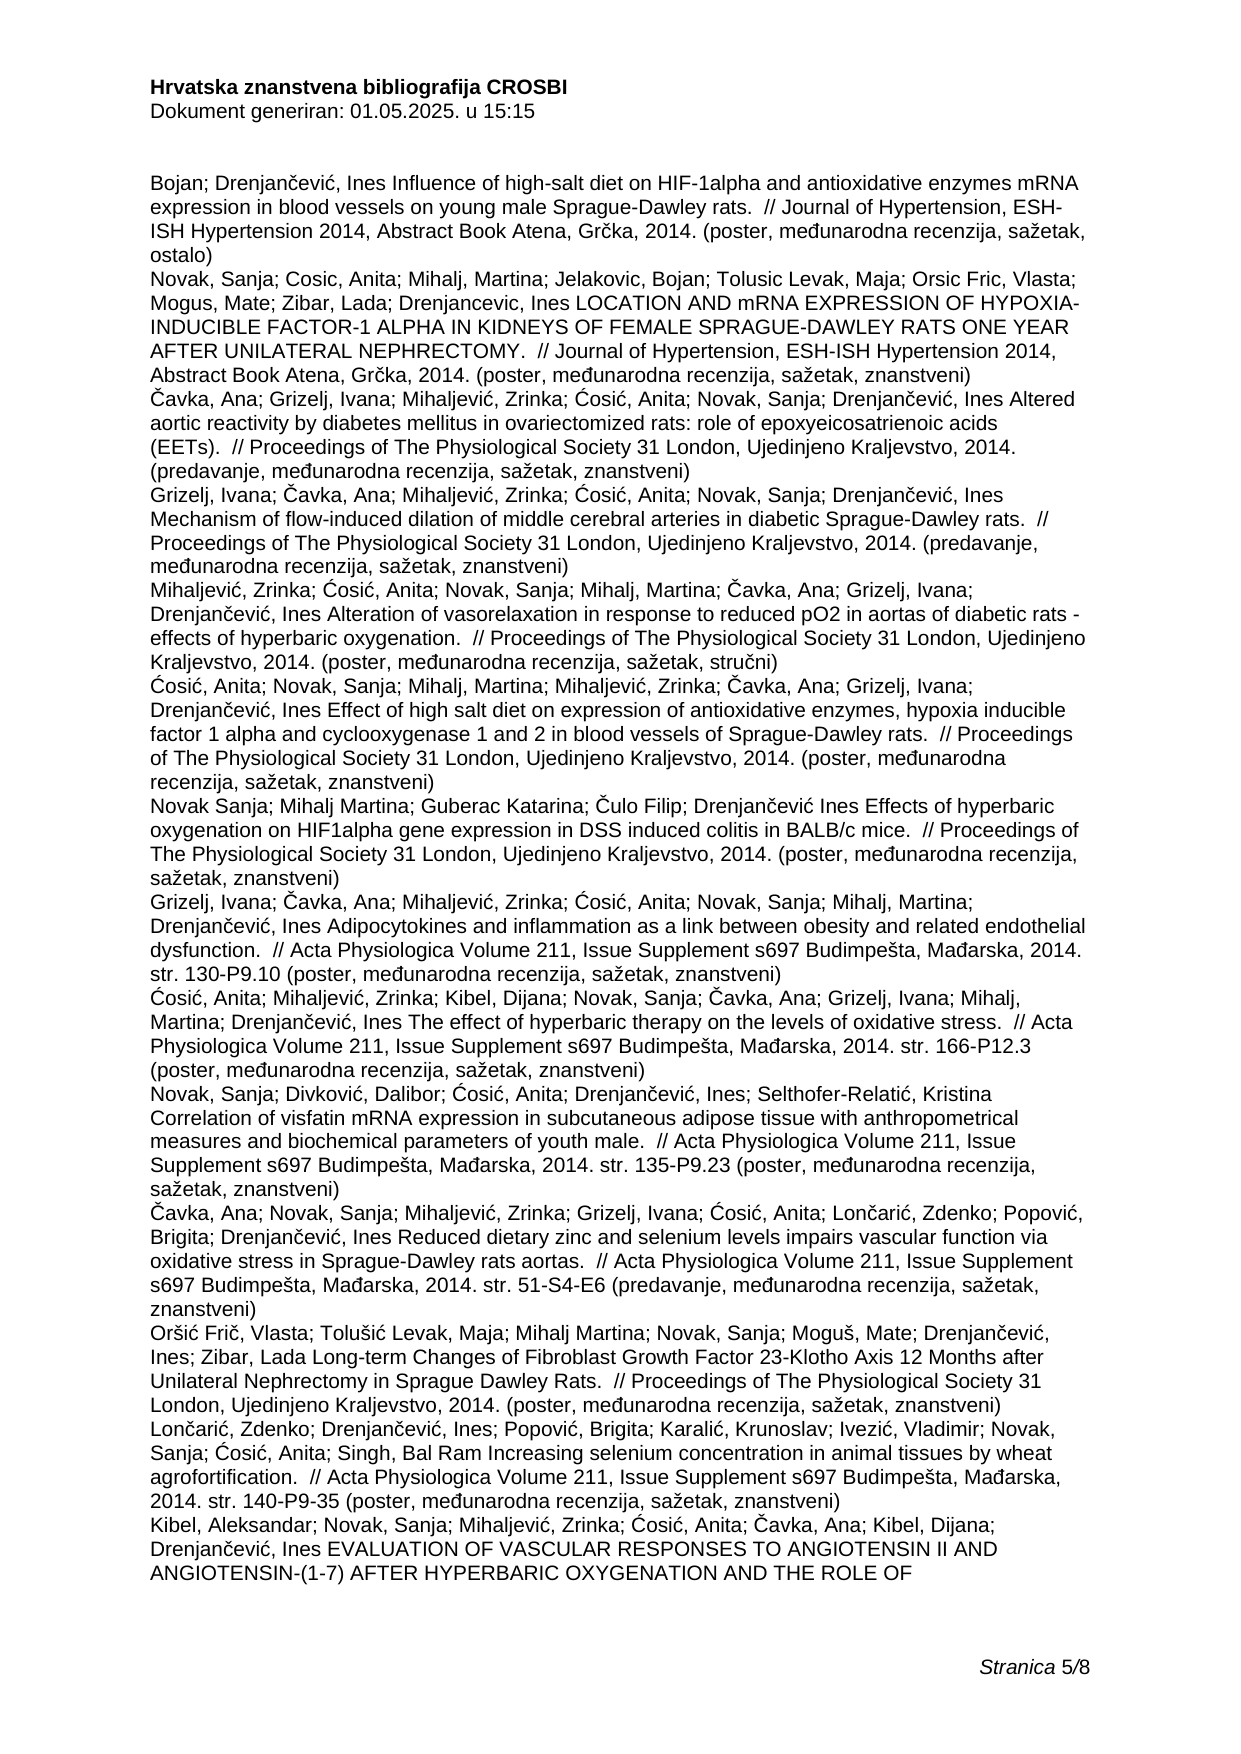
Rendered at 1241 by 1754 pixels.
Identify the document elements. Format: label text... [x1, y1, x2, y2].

text Grizelj, Ivana; Čavka, Ana; Mihaljević, Zrinka; Ćosić, Anita; Novak, Sanja; Drenjančević, Ines [150, 482, 1090, 578]
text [150, 1513, 1090, 1584]
text Novak, Sanja; Cosic, Anita; Mihalj, Martina; Jelakovic, Bojan; Tolusic Levak, Maja; Orsic Fric, Vlasta; Mogus, Mate; Zibar, Lada; Drenjancevic, Ines [150, 267, 1090, 387]
text Ćosić, Anita; Novak, Sanja; Mihalj, Martina; Mihaljević, Zrinka; Čavka, Ana; Grizelj, Ivana; Drenjančević, Ines [150, 674, 1090, 794]
text Ćosić, Anita; Mihaljević, Zrinka; Kibel, Dijana; Novak, Sanja; Čavka, Ana; Grizelj, Ivana; Mihalj, Martina; Drenjančević, Ines [150, 986, 1090, 1081]
text Novak, Sanja; Divković, Dalibor; Ćosić, Anita; Drenjančević, Ines; Selthofer-Relatić, Kristina [150, 1081, 1090, 1201]
text Lončarić, Zdenko; Drenjančević, Ines; Popović, Brigita; Karalić, Krunoslav; Ivezić, Vladimir; Novak, Sanja; Ćosić, Anita; Singh, Bal Ram [150, 1417, 1090, 1513]
text Čavka, Ana; Grizelj, Ivana; Mihaljević, Zrinka; Ćosić, Anita; Novak, Sanja; Drenjančević, Ines [150, 387, 1090, 482]
text Novak Sanja; Mihalj Martina; Guberac Katarina; Čulo Filip; Drenjančević Ines [150, 794, 1090, 890]
text Grizelj, Ivana; Čavka, Ana; Mihaljević, Zrinka; Ćosić, Anita; Novak, Sanja; Mihalj, Martina; Drenjančević, Ines [150, 890, 1090, 986]
text Mihaljević, Zrinka; Ćosić, Anita; Novak, Sanja; Mihalj, Martina; Čavka, Ana; Grizelj, Ivana; Drenjančević, Ines [150, 578, 1090, 674]
text Čavka, Ana; Novak, Sanja; Mihaljević, Zrinka; Grizelj, Ivana; Ćosić, Anita; Lončarić, Zdenko; Popović, Brigita; Drenjančević, Ines [150, 1201, 1090, 1321]
text Oršić Frič, Vlasta; Tolušić Levak, Maja; Mihalj Martina; Novak, Sanja; Moguš, Mate; Drenjančević, Ines; Zibar, Lada [150, 1321, 1090, 1417]
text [150, 171, 1090, 267]
